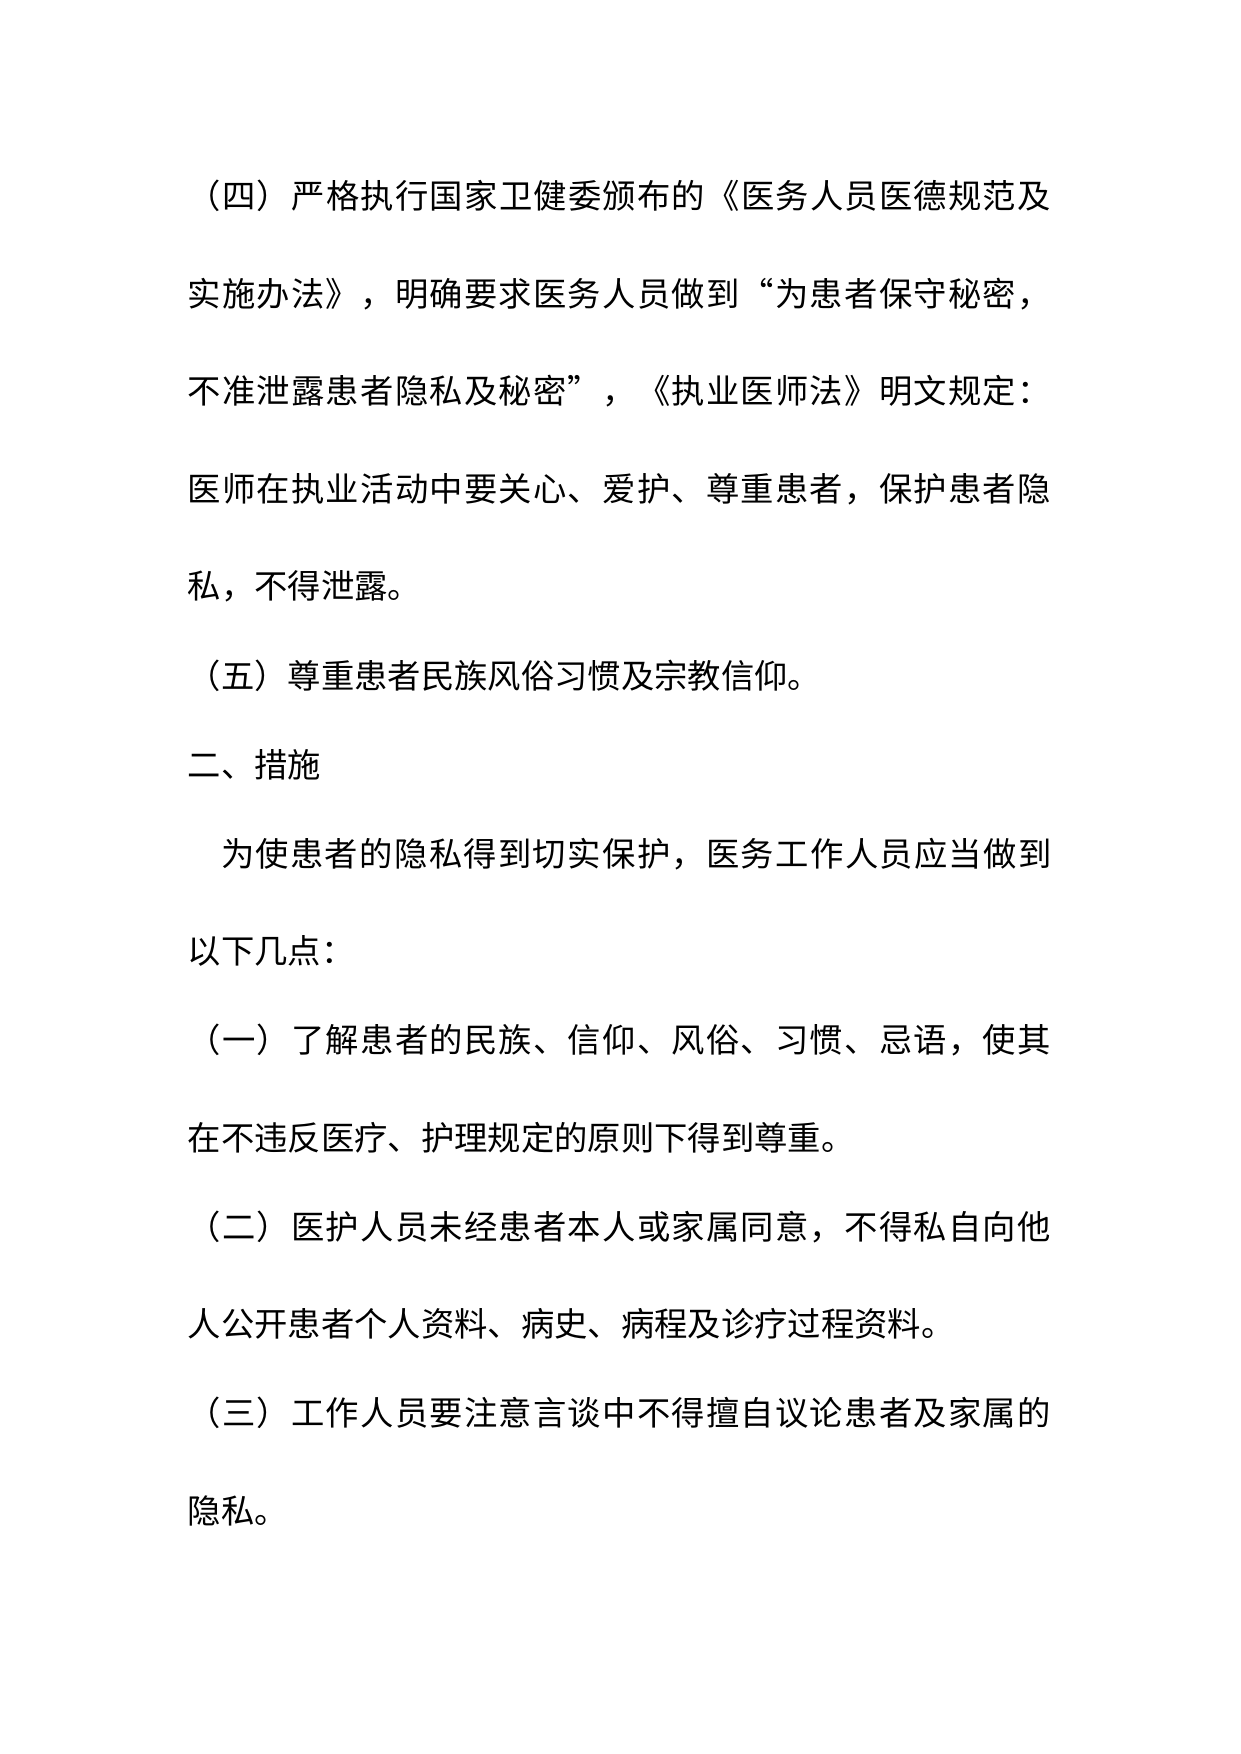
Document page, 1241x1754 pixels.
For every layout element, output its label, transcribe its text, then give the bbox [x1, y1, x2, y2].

text （二）医护人员未经患者本人或家属同意，不得私自向他人公开患者个人资料、病史、病程及诊疗过程资料。 [187, 1192, 1053, 1355]
text 为使患者的隐私得到切实保护，医务工作人员应当做到以下几点： [187, 819, 1053, 982]
text 二、措施 [187, 730, 1053, 795]
text （三）工作人员要注意言谈中不得擅自议论患者及家属的隐私。 [187, 1379, 1053, 1541]
text （五）尊重患者民族风俗习惯及宗教信仰。 [187, 641, 1053, 706]
text （四）严格执行国家卫健委颁布的《医务人员医德规范及实施办法》，明确要求医务人员做到“为患者保守秘密，不准泄露患者隐私及秘密”，《执业医师法》明文规定：医师在执业活动中要关心、爱护、尊重患者，保护患者隐私，不得泄露。 [187, 162, 1053, 617]
text （一）了解患者的民族、信仰、风俗、习惯、忌语，使其在不违反医疗、护理规定的原则下得到尊重。 [187, 1006, 1053, 1168]
